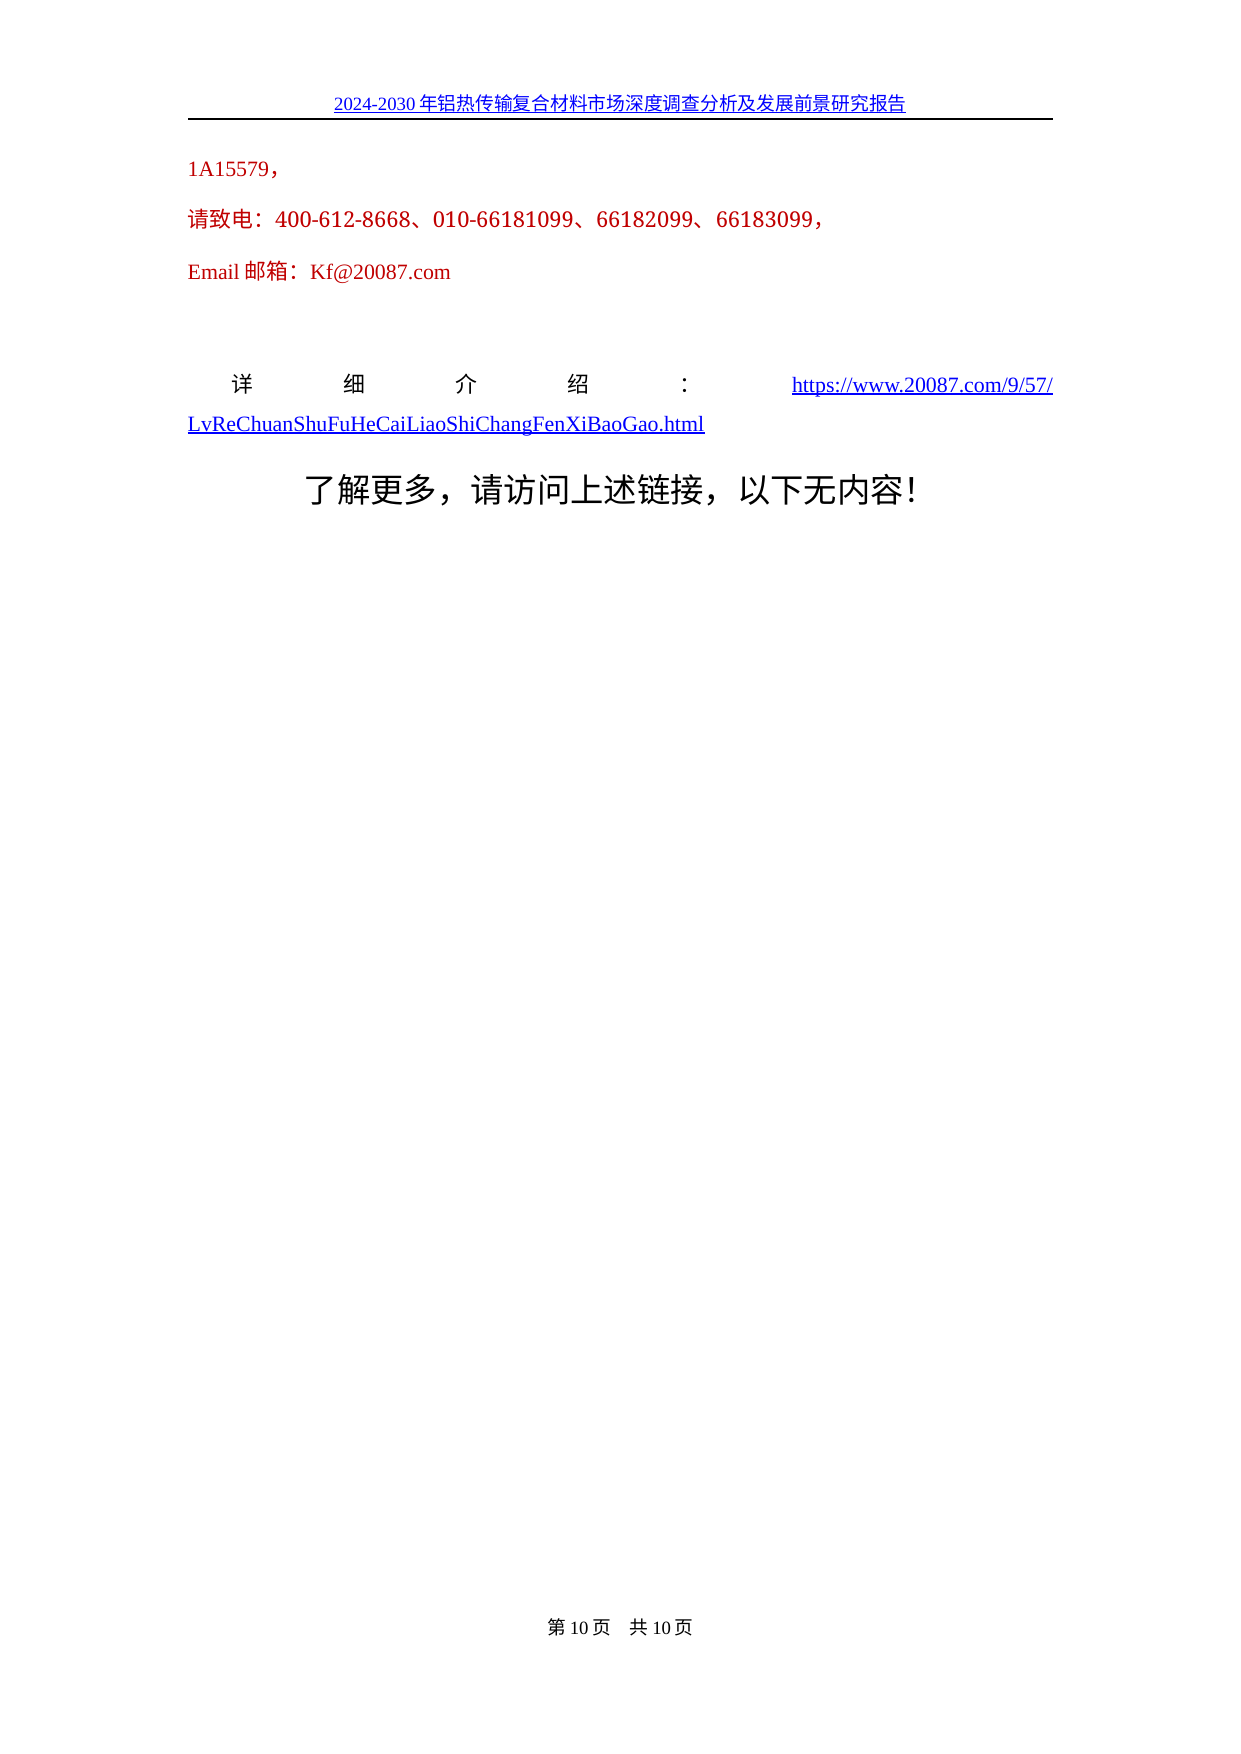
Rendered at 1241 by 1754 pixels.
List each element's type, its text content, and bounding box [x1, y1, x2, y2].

text 请致电：400-612-8668、010-66181099、66182099、66183099， [187, 202, 1053, 234]
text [187, 150, 1053, 183]
title 了解更多，请访问上述链接，以下无内容！ [187, 455, 1053, 520]
text Email邮箱：Kf@20087.com [187, 253, 1053, 286]
text 详细介绍：https://www.20087.com/9/57/LvReChuanShuFuHeCaiLiaoShiChangFenXiBaoGao.html [187, 366, 1053, 439]
